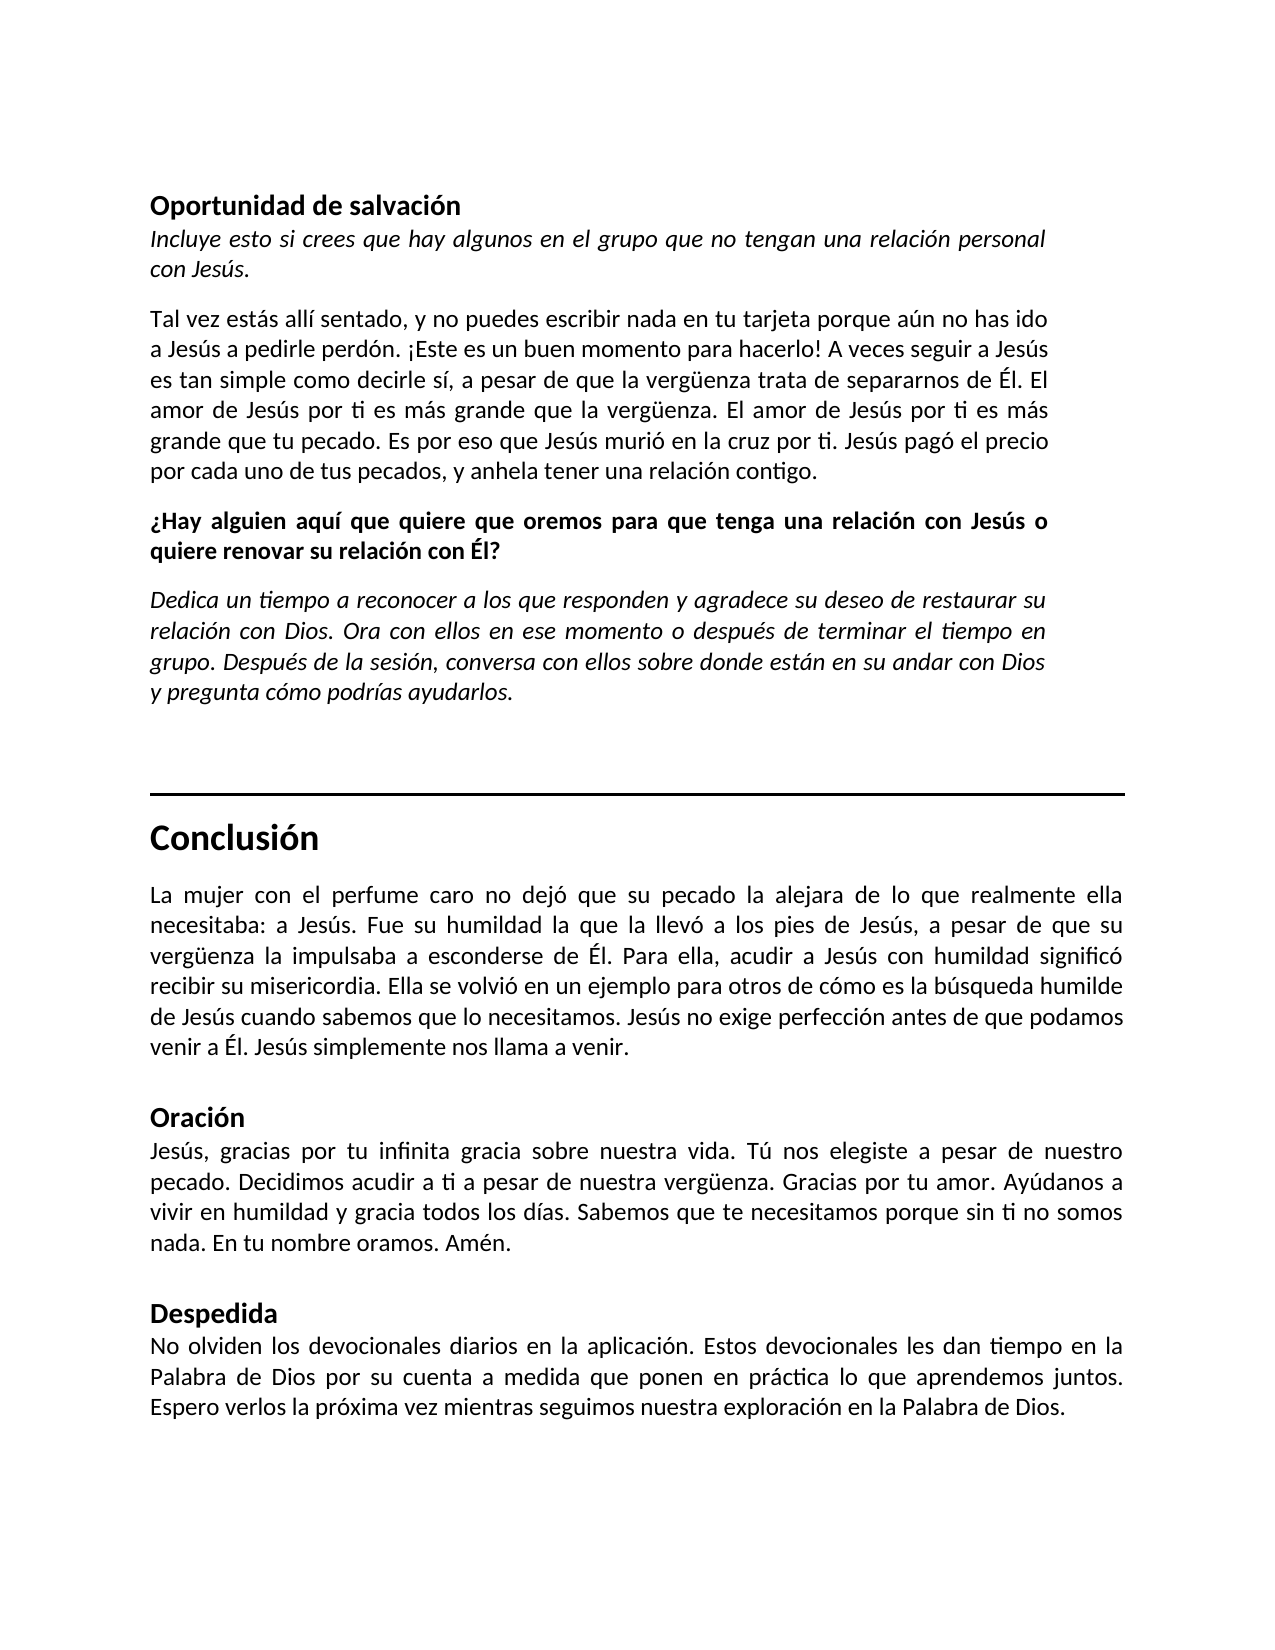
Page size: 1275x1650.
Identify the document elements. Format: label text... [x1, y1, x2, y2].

text Jesús, gracias por tu infinita gracia sobre nuestra vida. Tú nos elegiste a pesar de nuestro pecado. Decidimos acudir a ti a pesar de nuestra vergüenza. Gracias por tu amor. Ayúdanos a vivir en humildad y gracia todos los días. Sabemos que te necesitamos porque sin ti no somos nada. En tu nombre oramos. Amén. [150, 1135, 1125, 1257]
text Oración [150, 1099, 1125, 1135]
text Despedida [150, 1295, 1125, 1330]
text Conclusión [150, 814, 1125, 860]
text La mujer con el perfume caro no dejó que su pecado la alejara de lo que realmente ella necesitaba: a Jesús. Fue su humildad la que la llevó a los pies de Jesús, a pesar de que su vergüenza la impulsaba a esconderse de Él. Para ella, acudir a Jesús con humildad significó recibir su misericordia. Ella se volvió en un ejemplo para otros de cómo es la búsqueda humilde de Jesús cuando sabemos que lo necesitamos. Jesús no exige perfección antes de que podamos venir a Él. Jesús simplemente nos llama a venir. [150, 879, 1125, 1062]
text No olviden los devocionales diarios en la aplicación. Estos devocionales les dan tiempo en la Palabra de Dios por su cuenta a medida que ponen en práctica lo que aprendemos juntos. Espero verlos la próxima vez mientras seguimos nuestra exploración en la Palabra de Dios. [150, 1330, 1125, 1422]
table_header Oportunidad de salvación Incluye esto si crees que hay algunos en el grupo que no tengan una relación personal con Jesús. Tal vez estás allí sentado, y no puedes escribir nada en tu tarjeta porque aún no has ido a Jesús a pedirle perdón. ¡Este es un buen momento para hacerlo! A veces seguir a Jesús es tan simple como decirle sí, a pesar de que la vergüenza trata de separarnos de Él. El amor de Jesús por ti es más grande que la vergüenza. El amor de Jesús por ti es más grande que tu pecado. Es por eso que Jesús murió en la cruz por ti. Jesús pagó el precio por cada uno de tus pecados, y anhela tener una relación contigo. ¿Hay alguien aquí que quiere que oremos para que tenga una relación con Jesús o quiere renovar su relación con Él? Dedica un tiempo a reconocer a los que responden y agradece su deseo de restaurar su relación con Dios. Ora con ellos en ese momento o después de terminar el tiempo en grupo. Después de la sesión, conversa con ellos sobre donde están en su andar con Dios y pregunta cómo podrías ayudarlos. [150, 150, 1050, 707]
